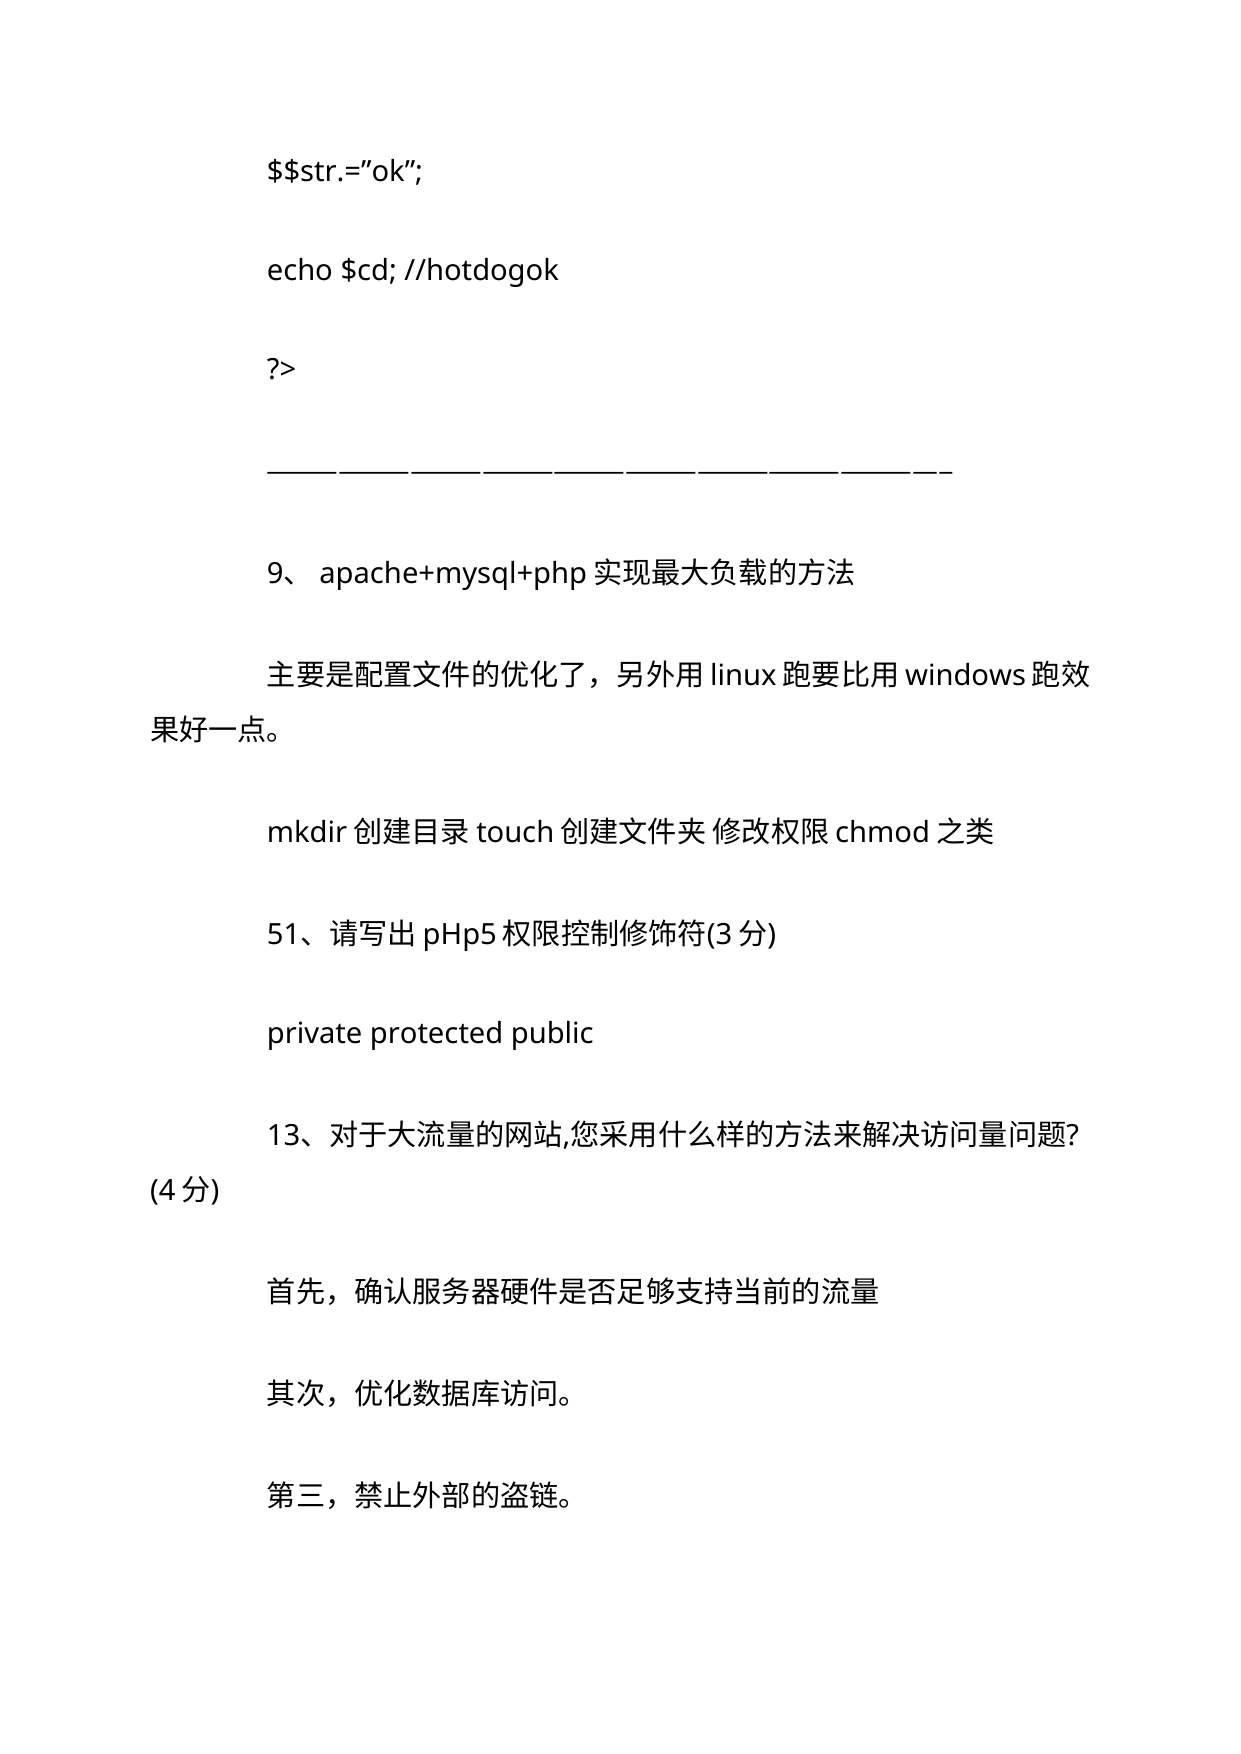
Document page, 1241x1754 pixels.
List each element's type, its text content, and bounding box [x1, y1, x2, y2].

text echo $cd; //hotdogok [150, 249, 1090, 289]
text 主要是配置文件的优化了，另外用linux跑要比用windows跑效果好一点。 [150, 652, 1090, 749]
text $$str.=”ok”; [150, 150, 1090, 190]
text 51、请写出pHp5权限控制修饰符(3分) [150, 910, 1090, 953]
text private protected public [150, 1012, 1090, 1052]
text 第三，禁止外部的盗链。 [150, 1472, 1090, 1514]
text 9、 apache+mysql+php实现最大负载的方法 [150, 549, 1090, 592]
text 其次，优化数据库访问。 [150, 1370, 1090, 1413]
text ————————————————————————————– [150, 448, 1090, 490]
text ?> [150, 348, 1090, 388]
text 13、对于大流量的网站,您采用什么样的方法来解决访问量问题?(4分) [150, 1112, 1090, 1209]
text mkdir创建目录 touch创建文件夹 修改权限chmod之类 [150, 808, 1090, 851]
text 首先，确认服务器硬件是否足够支持当前的流量 [150, 1268, 1090, 1311]
